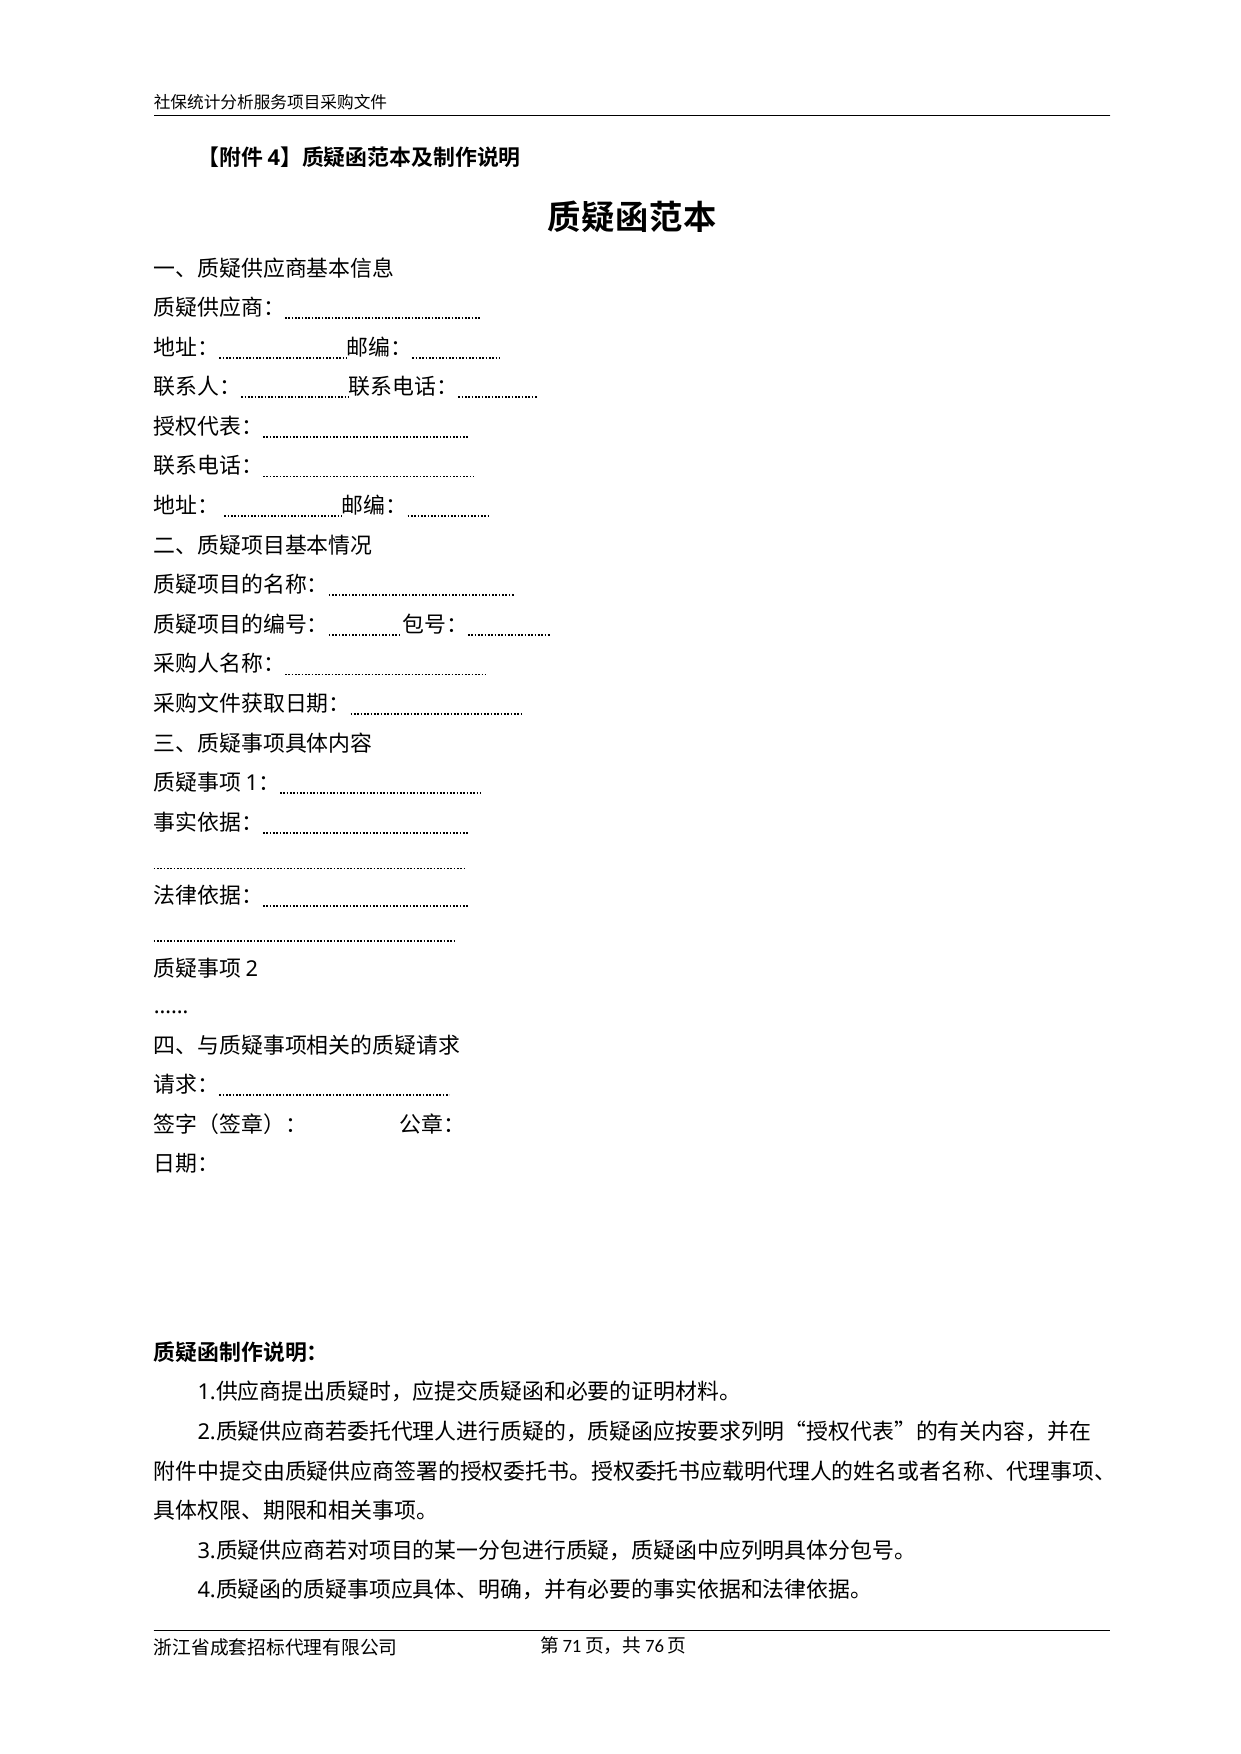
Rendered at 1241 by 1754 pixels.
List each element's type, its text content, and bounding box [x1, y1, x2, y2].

text 三、质疑事项具体内容 [153, 726, 1110, 757]
text 一、质疑供应商基本信息 [153, 251, 1110, 282]
text 联系电话： [153, 448, 1110, 480]
text 签字（签章）： 公章： [153, 1107, 1110, 1138]
text 请求： [153, 1067, 1110, 1099]
text 法律依据： [153, 878, 1110, 909]
text 事实依据： [153, 805, 1110, 837]
text 质疑事项2 [153, 951, 1110, 982]
text 地址： 邮编： [153, 488, 1110, 520]
text 质疑函范本 [153, 190, 1110, 239]
text 二、质疑项目基本情况 [153, 528, 1110, 559]
text …… [153, 990, 1110, 1020]
text 日期： [153, 1146, 1110, 1178]
text 采购人名称： [153, 646, 1110, 678]
text 质疑事项1： [153, 765, 1110, 797]
text 授权代表： [153, 409, 1110, 441]
text 质疑项目的编号： 包号： [153, 607, 1110, 638]
text 采购文件获取日期： [153, 686, 1110, 718]
text 质疑函制作说明： [153, 1335, 1110, 1366]
text 质疑供应商： [153, 290, 1110, 322]
text 1.供应商提出质疑时，应提交质疑函和必要的证明材料。 [153, 1374, 1110, 1406]
text 联系人： 联系电话： [153, 369, 1110, 401]
text 地址： 邮编： [153, 330, 1110, 361]
text 4.质疑函的质疑事项应具体、明确，并有必要的事实依据和法律依据。 [153, 1572, 1110, 1604]
subtitle 【附件4】质疑函范本及制作说明 [153, 140, 1110, 172]
text 质疑项目的名称： [153, 567, 1110, 599]
text 2.质疑供应商若委托代理人进行质疑的，质疑函应按要求列明“授权代表”的有关内容，并在附件中提交由质疑供应商签署的授权委托书。授权委托书应载明代理人的姓名或者名称、代理事项、具体权限、期限和相关事项。 [153, 1414, 1110, 1525]
text 四、与质疑事项相关的质疑请求 [153, 1028, 1110, 1059]
text 3.质疑供应商若对项目的某一分包进行质疑，质疑函中应列明具体分包号。 [153, 1533, 1110, 1564]
